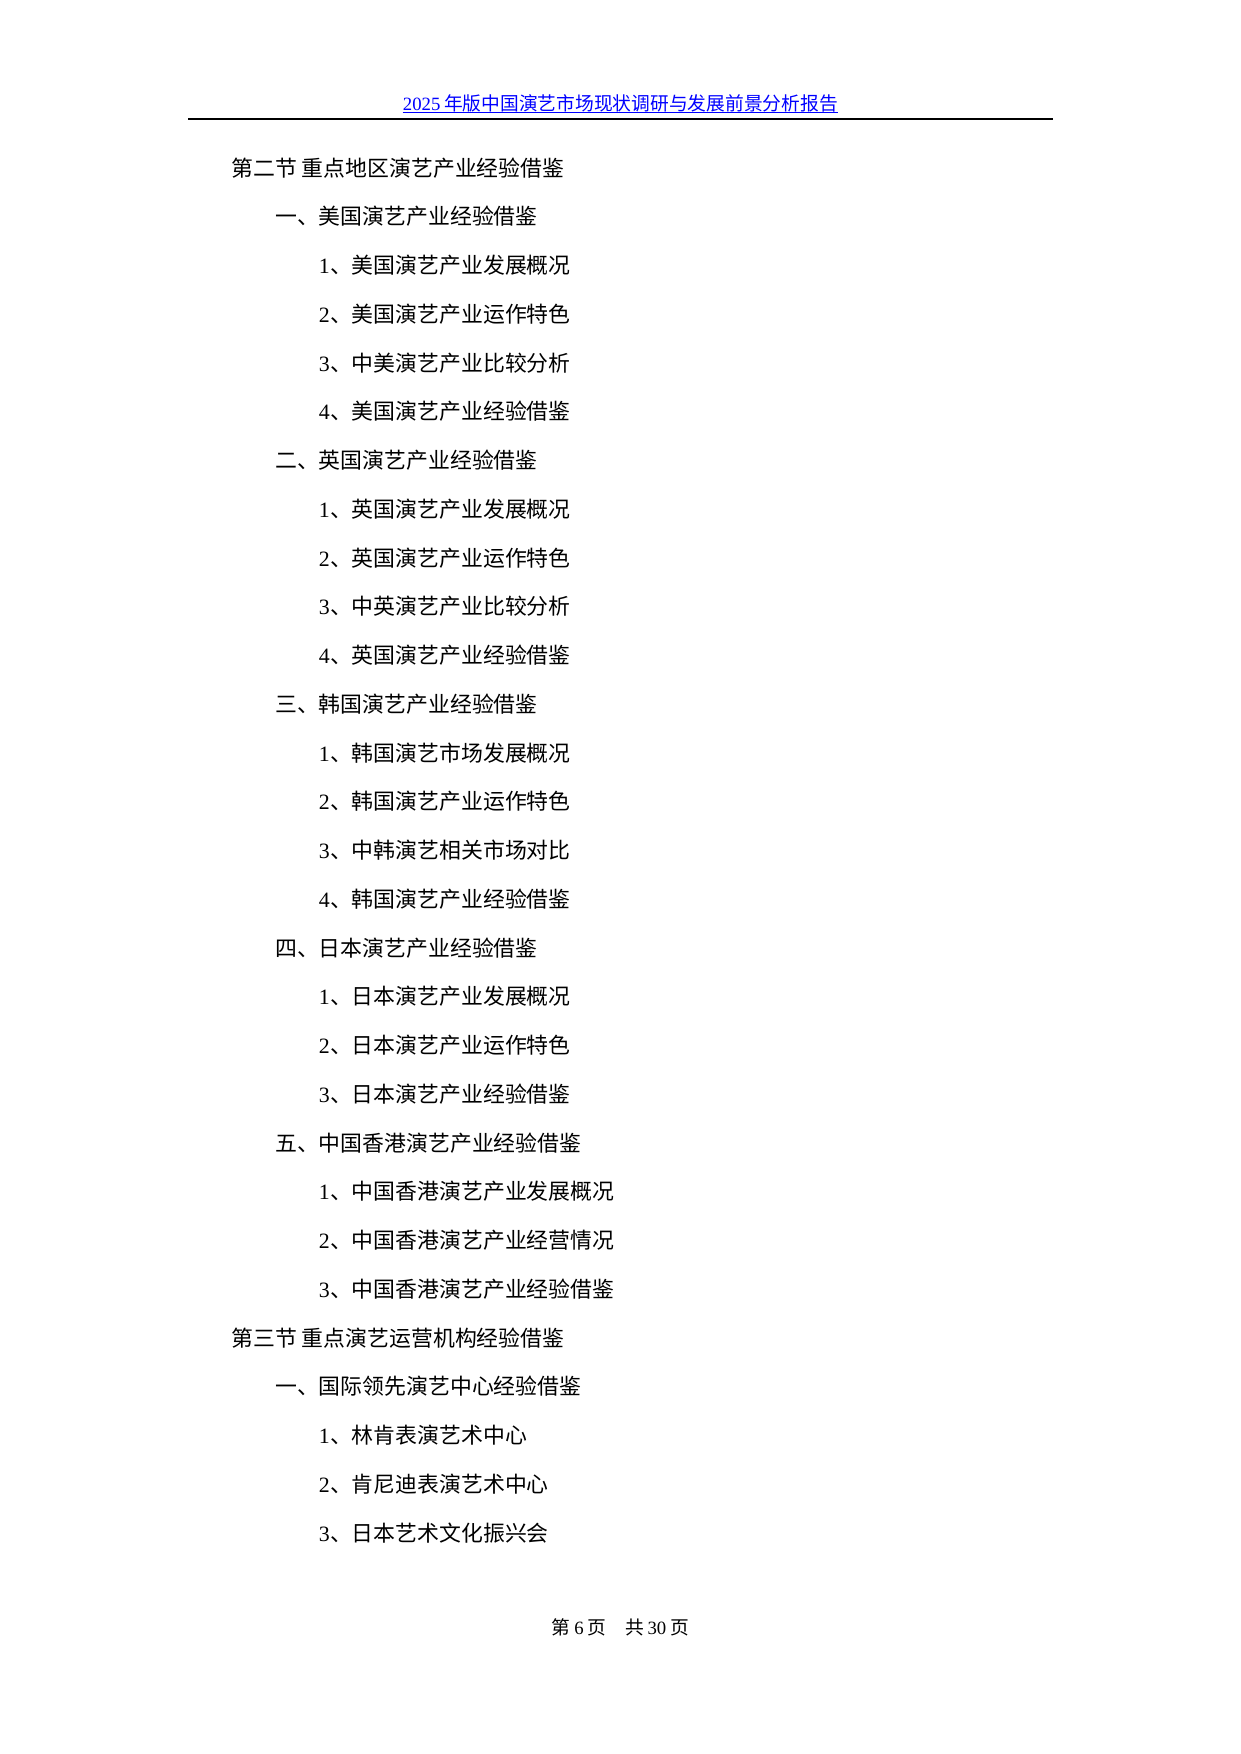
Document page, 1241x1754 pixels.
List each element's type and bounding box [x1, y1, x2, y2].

text [187, 150, 1053, 1548]
